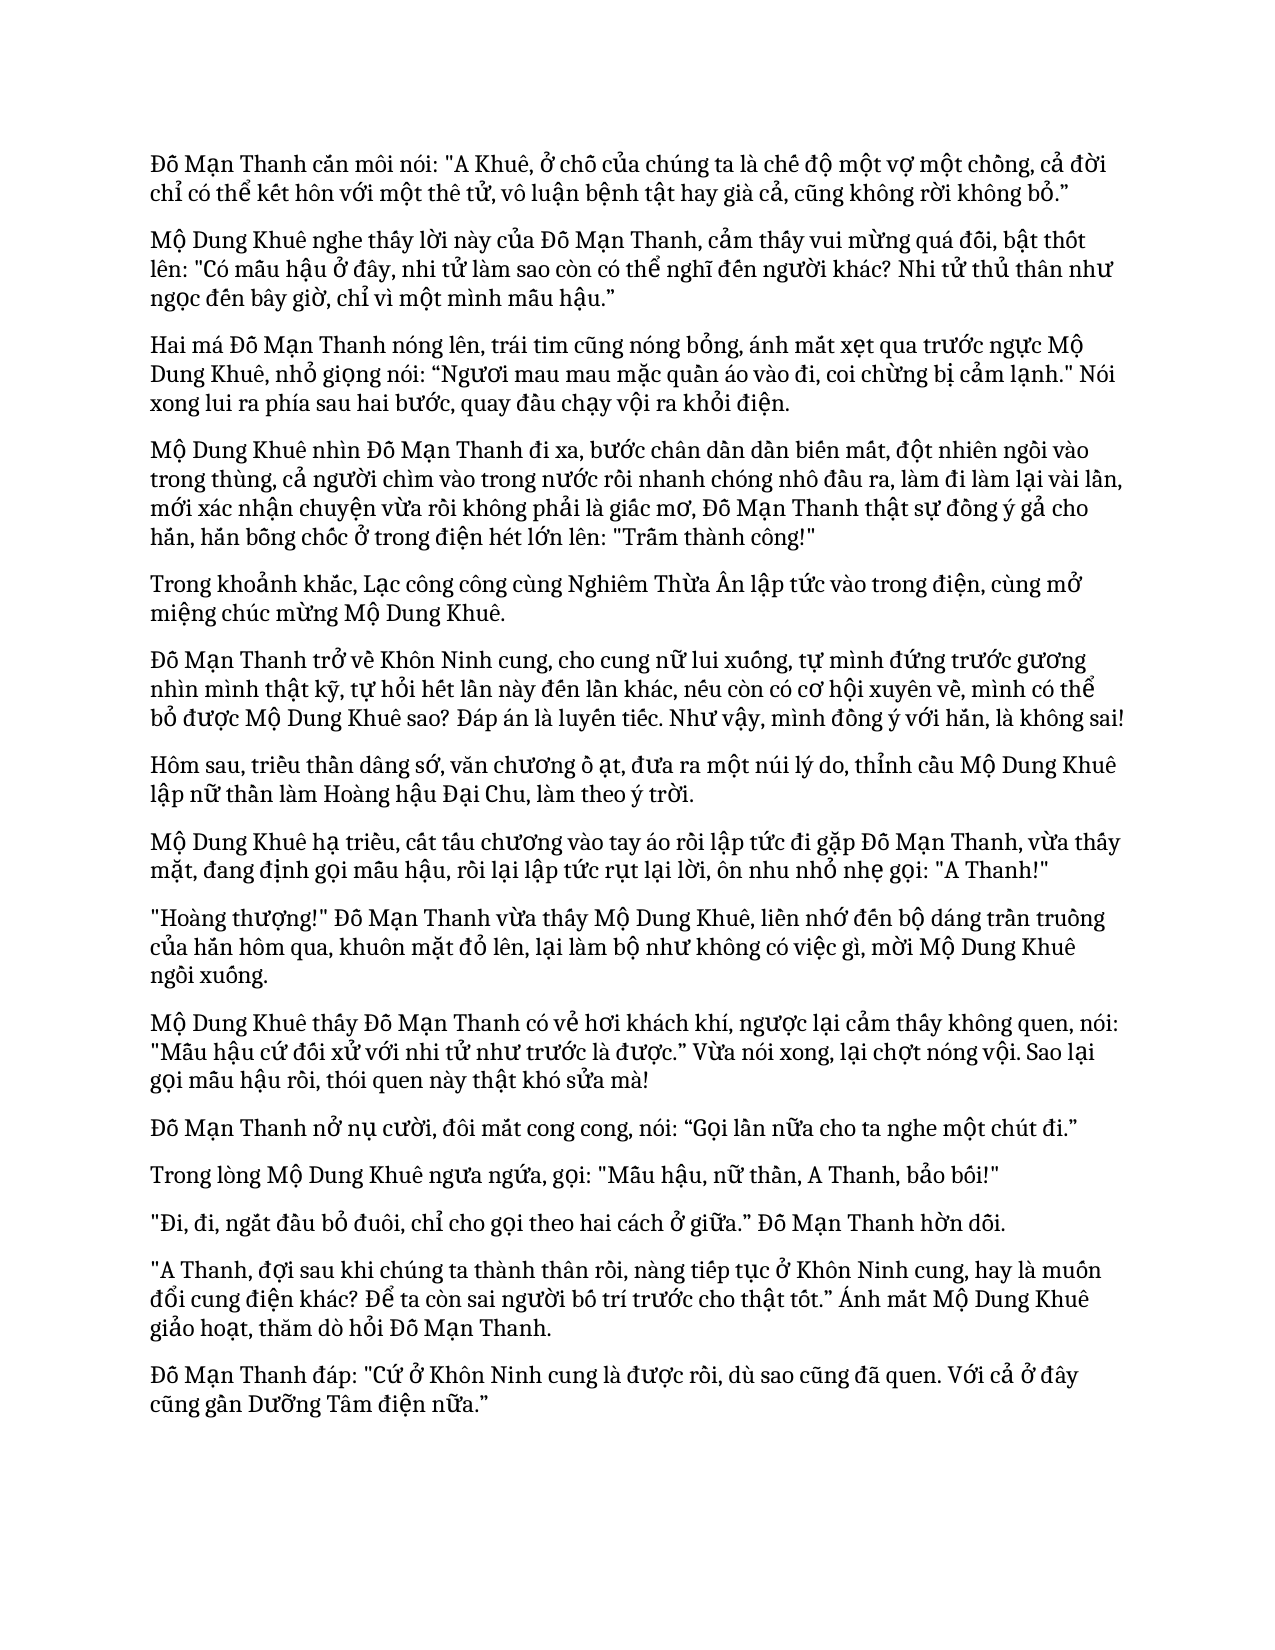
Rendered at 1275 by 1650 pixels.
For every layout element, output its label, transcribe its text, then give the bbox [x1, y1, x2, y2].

text "A Thanh, đợi sau khi chúng ta thành thân rồi, nàng tiếp tục ở Khôn Ninh cung, hay là muốn đổi cung điện khác? Để ta còn sai người bố trí trước cho thật tốt.” Ánh mắt Mộ Dung Khuê giảo hoạt, thăm dò hỏi Đỗ Mạn Thanh. [150, 1256, 1125, 1342]
text Trong khoảnh khắc, Lạc công công cùng Nghiêm Thừa Ân lập tức vào trong điện, cùng mở miệng chúc mừng Mộ Dung Khuê. [150, 570, 1125, 627]
text Mộ Dung Khuê nhìn Đỗ Mạn Thanh đi xa, bước chân dần dần biến mất, đột nhiên ngồi vào trong thùng, cả người chìm vào trong nước rồi nhanh chóng nhô đầu ra, làm đi làm lại vài lần, mới xác nhận chuyện vừa rồi không phải là giấc mơ, Đỗ Mạn Thanh thật sự đồng ý gả cho hắn, hắn bỗng chốc ở trong điện hét lớn lên: "Trẫm thành công!" [150, 436, 1125, 551]
text Đỗ Mạn Thanh nở nụ cười, đôi mắt cong cong, nói: “Gọi lần nữa cho ta nghe một chút đi.” [150, 1114, 1125, 1142]
text "Đi, đi, ngắt đầu bỏ đuôi, chỉ cho gọi theo hai cách ở giữa.” Đỗ Mạn Thanh hờn dỗi. [150, 1209, 1125, 1237]
text Mộ Dung Khuê hạ triều, cất tấu chương vào tay áo rồi lập tức đi gặp Đỗ Mạn Thanh, vừa thấy mặt, đang định gọi mẫu hậu, rồi lại lập tức rụt lại lời, ôn nhu nhỏ nhẹ gọi: "A Thanh!" [150, 827, 1125, 885]
text Hai má Đỗ Mạn Thanh nóng lên, trái tim cũng nóng bỏng, ánh mắt xẹt qua trước ngực Mộ Dung Khuê, nhỏ giọng nói: “Ngươi mau mau mặc quần áo vào đi, coi chừng bị cảm lạnh." Nói xong lui ra phía sau hai bước, quay đầu chạy vội ra khỏi điện. [150, 331, 1125, 417]
text Đỗ Mạn Thanh cắn môi nói: "A Khuê, ở chỗ của chúng ta là chế độ một vợ một chồng, cả đời chỉ có thể kết hôn với một thê tử, vô luận bệnh tật hay già cả, cũng không rời không bỏ.” [150, 150, 1125, 207]
text Mộ Dung Khuê thấy Đỗ Mạn Thanh có vẻ hơi khách khí, ngược lại cảm thấy không quen, nói: "Mẫu hậu cứ đối xử với nhi tử như trước là được.” Vừa nói xong, lại chợt nóng vội. Sao lại gọi mẫu hậu rồi, thói quen này thật khó sửa mà! [150, 1009, 1125, 1095]
text Đỗ Mạn Thanh đáp: "Cứ ở Khôn Ninh cung là được rồi, dù sao cũng đã quen. Với cả ở đây cũng gần Dưỡng Tâm điện nữa.” [150, 1361, 1125, 1419]
text Hôm sau, triều thần dâng sớ, văn chương ồ ạt, đưa ra một núi lý do, thỉnh cầu Mộ Dung Khuê lập nữ thần làm Hoàng hậu Đại Chu, làm theo ý trời. [150, 751, 1125, 809]
text Mộ Dung Khuê nghe thấy lời này của Đỗ Mạn Thanh, cảm thấy vui mừng quá đỗi, bật thốt lên: "Có mẫu hậu ở đây, nhi tử làm sao còn có thể nghĩ đến người khác? Nhi tử thủ thân như ngọc đến bây giờ, chỉ vì một mình mẫu hậu.” [150, 226, 1125, 312]
text Đỗ Mạn Thanh trở về Khôn Ninh cung, cho cung nữ lui xuống, tự mình đứng trước gương nhìn mình thật kỹ, tự hỏi hết lần này đến lần khác, nếu còn có cơ hội xuyên về, mình có thể bỏ được Mộ Dung Khuê sao? Đáp án là luyến tiếc. Như vậy, mình đồng ý với hắn, là không sai! [150, 646, 1125, 732]
text Trong lòng Mộ Dung Khuê ngưa ngứa, gọi: "Mẫu hậu, nữ thần, A Thanh, bảo bối!" [150, 1161, 1125, 1190]
text "Hoàng thượng!" Đỗ Mạn Thanh vừa thấy Mộ Dung Khuê, liền nhớ đến bộ dáng trần truồng của hắn hôm qua, khuôn mặt đỏ lên, lại làm bộ như không có việc gì, mời Mộ Dung Khuê ngồi xuống. [150, 904, 1125, 990]
